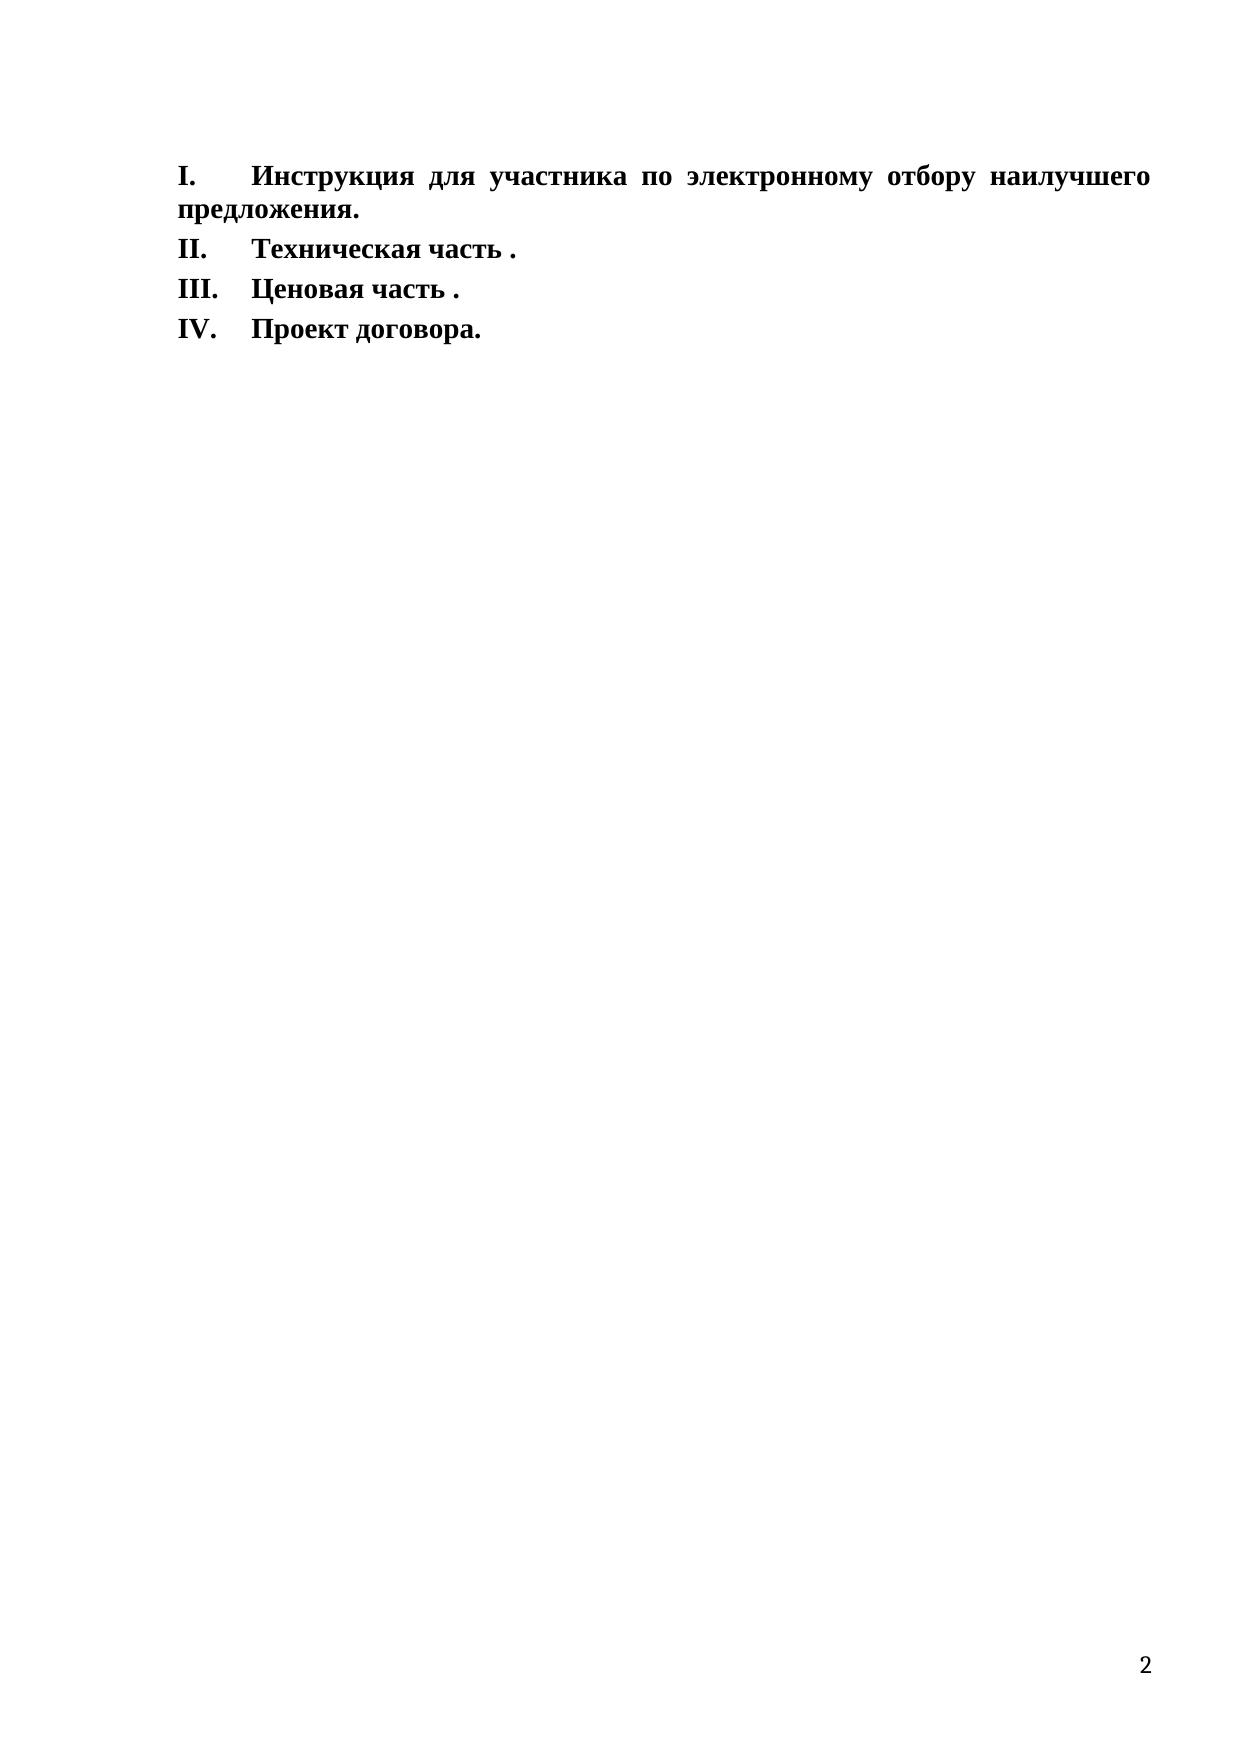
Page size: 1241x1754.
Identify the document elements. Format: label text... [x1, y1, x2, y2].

list Проект договора. [177, 311, 1152, 344]
list Техническая часть . [177, 231, 1152, 265]
list Инструкция для участника по электронному отбору наилучшего предложения. [177, 158, 1152, 225]
list Ценовая часть . [177, 271, 1152, 304]
